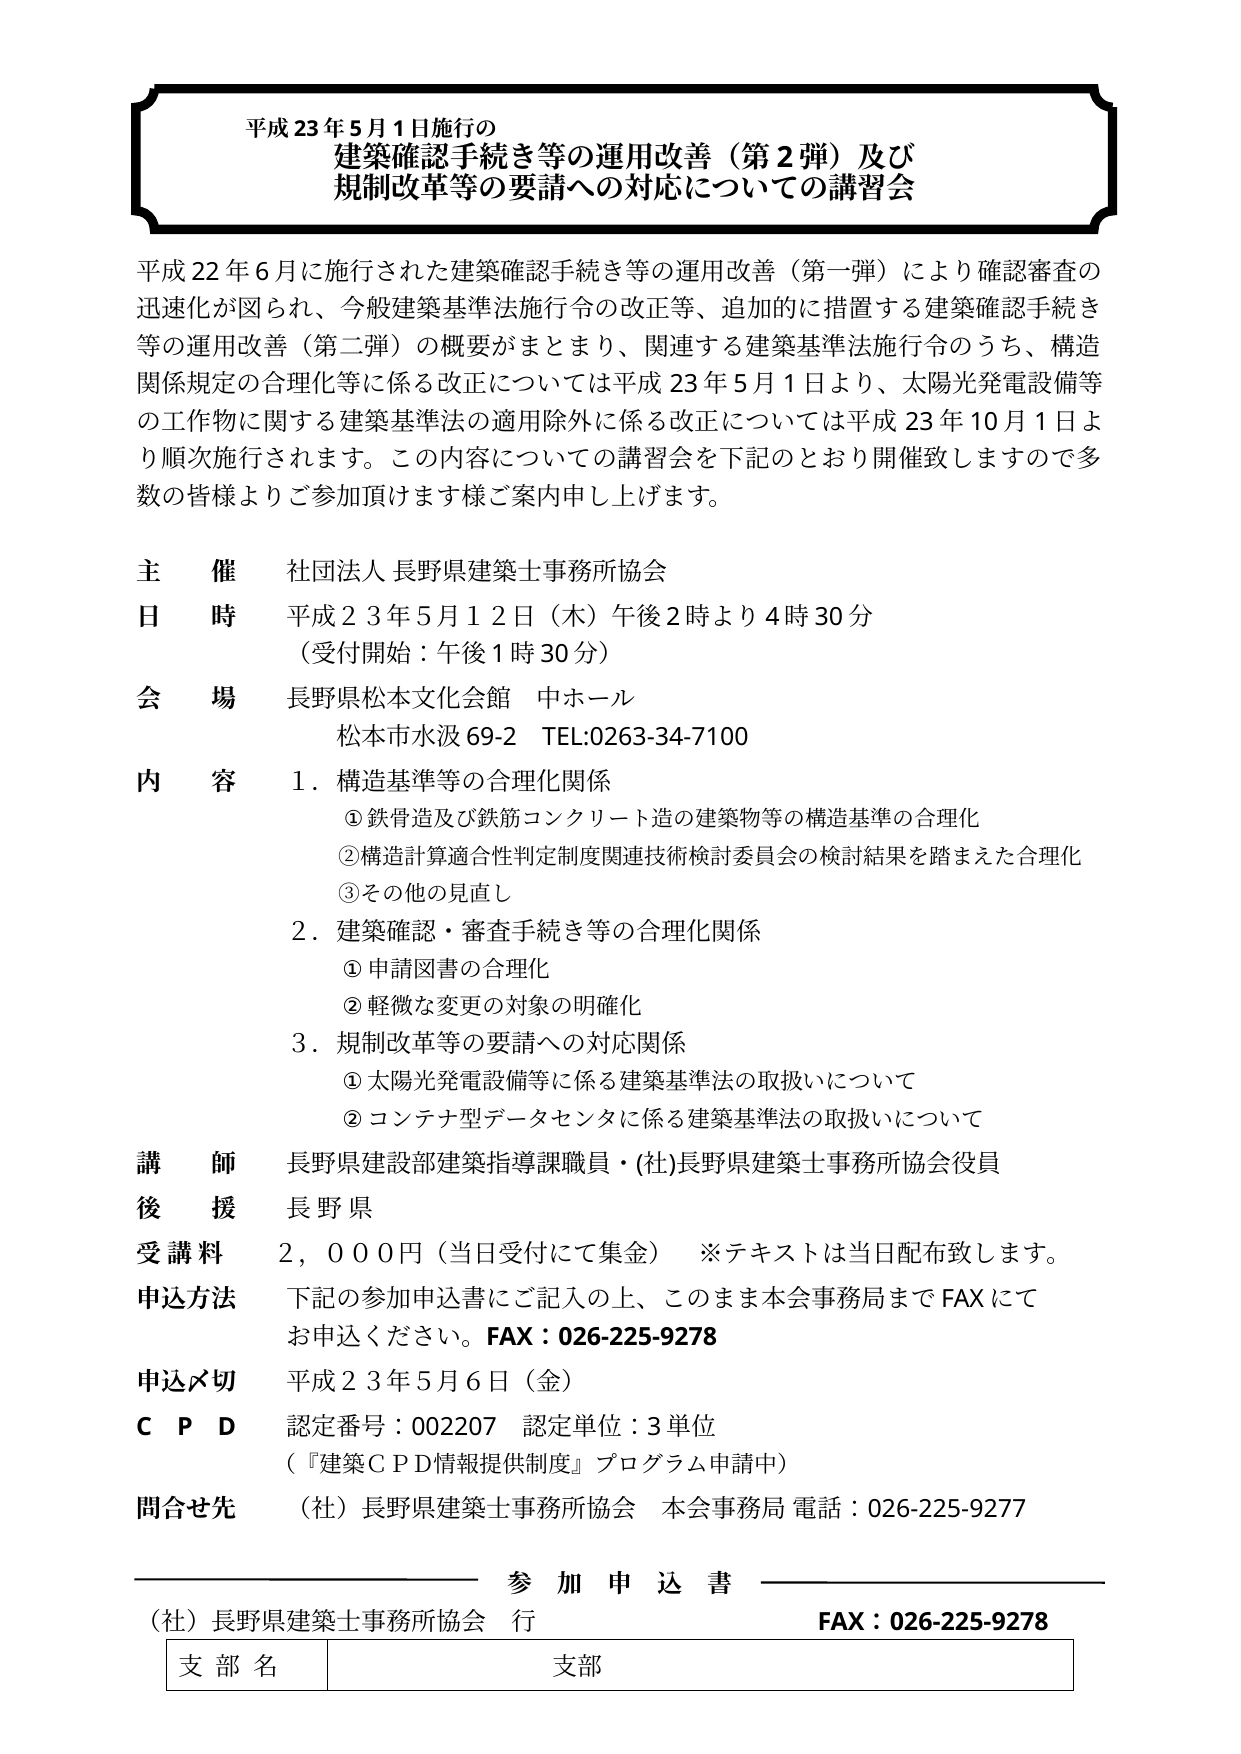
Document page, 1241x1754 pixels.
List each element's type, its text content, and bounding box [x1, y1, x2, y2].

text 主 催 社団法人 長野県建築士事務所協会 [136, 551, 1104, 588]
text 会 場 長野県松本文化会館 中ホール [136, 678, 1104, 716]
text お申込ください。FAX：026-225-9278 [161, 1316, 1104, 1353]
text （『建築ＣＰＤ情報提供制度』プログラム申請中） [136, 1443, 1104, 1481]
text ①申請図書の合理化 [136, 948, 1104, 986]
text TEL:0263-34-7100 [136, 716, 1104, 753]
text ３．規制改革等の要請への対応関係 [136, 1023, 1104, 1061]
text ②コンテナ型データセンタに係る建築基準法の取扱いについて [136, 1098, 1104, 1136]
text 平成22年6月に施行された建築確認手続き等の運用改善（第一弾）により確認審査の迅速化が図られ、今般建築基準法施行令の改正等、追加的に措置する建築確認手続き等の運用改善（第二弾）の概要がまとまり、関連する建築基準法施行令のうち、構造関係規定の合理化等に係る改正については平成23年5月1日より、太陽光発電設備等の工作物に関する建築基準法の適用除外に係る改正については平成23年10月1日より順次施行されます。この内容についての講習会を下記のとおり開催致しますので多数の皆様よりご参加頂けます様ご案内申し上げます。 [136, 251, 1104, 513]
text 後 援 長 野 県 [136, 1188, 1104, 1226]
text 内 容 １．構造基準等の合理化関係 [136, 761, 1104, 798]
text 申込〆切 平成２３年５月６日（金） [136, 1361, 1104, 1398]
text （社）長野県建築士事務所協会 行 FAX：026-225-9278 [136, 1601, 1104, 1638]
text ②構造計算適合性判定制度関連技術検討委員会の検討結果を踏まえた合理化 [136, 836, 1104, 873]
text 参 加 申 込 書 [136, 1563, 1104, 1601]
text ②軽微な変更の対象の明確化 [136, 986, 1104, 1023]
text C P D 認定番号：002207 認定単位：3単位 [136, 1406, 1104, 1443]
text 受 講 料 ２，０００円（当日受付にて集金） ※テキストは当日配布致します。 [136, 1233, 1104, 1271]
text ①鉄骨造及び鉄筋コンクリート造の建築物等の構造基準の合理化 [136, 798, 1104, 836]
text 申込方法 下記の参加申込書にご記入の上、このまま本会事務局までFAXにて [136, 1278, 1104, 1316]
table_header 支部名 [167, 1640, 327, 1690]
table_header 支部 [328, 1640, 1073, 1690]
text ２．建築確認・審査手続き等の合理化関係 [136, 911, 1104, 948]
text ①太陽光発電設備等に係る建築基準法の取扱いについて [136, 1061, 1104, 1098]
text 日 時 平成２３年５月１２日（木）午後2時より4時30分 [136, 596, 1104, 633]
text 講 師 長野県建設部建築指導課職員・(社)長野県建築士事務所協会役員 [136, 1143, 1104, 1181]
text （受付開始：午後1時30分） [136, 633, 1104, 671]
text ③その他の見直し [136, 873, 1104, 911]
text 問合せ先 （社）長野県建築士事務所協会 本会事務局 電話：026-225-9277 [136, 1488, 1104, 1526]
